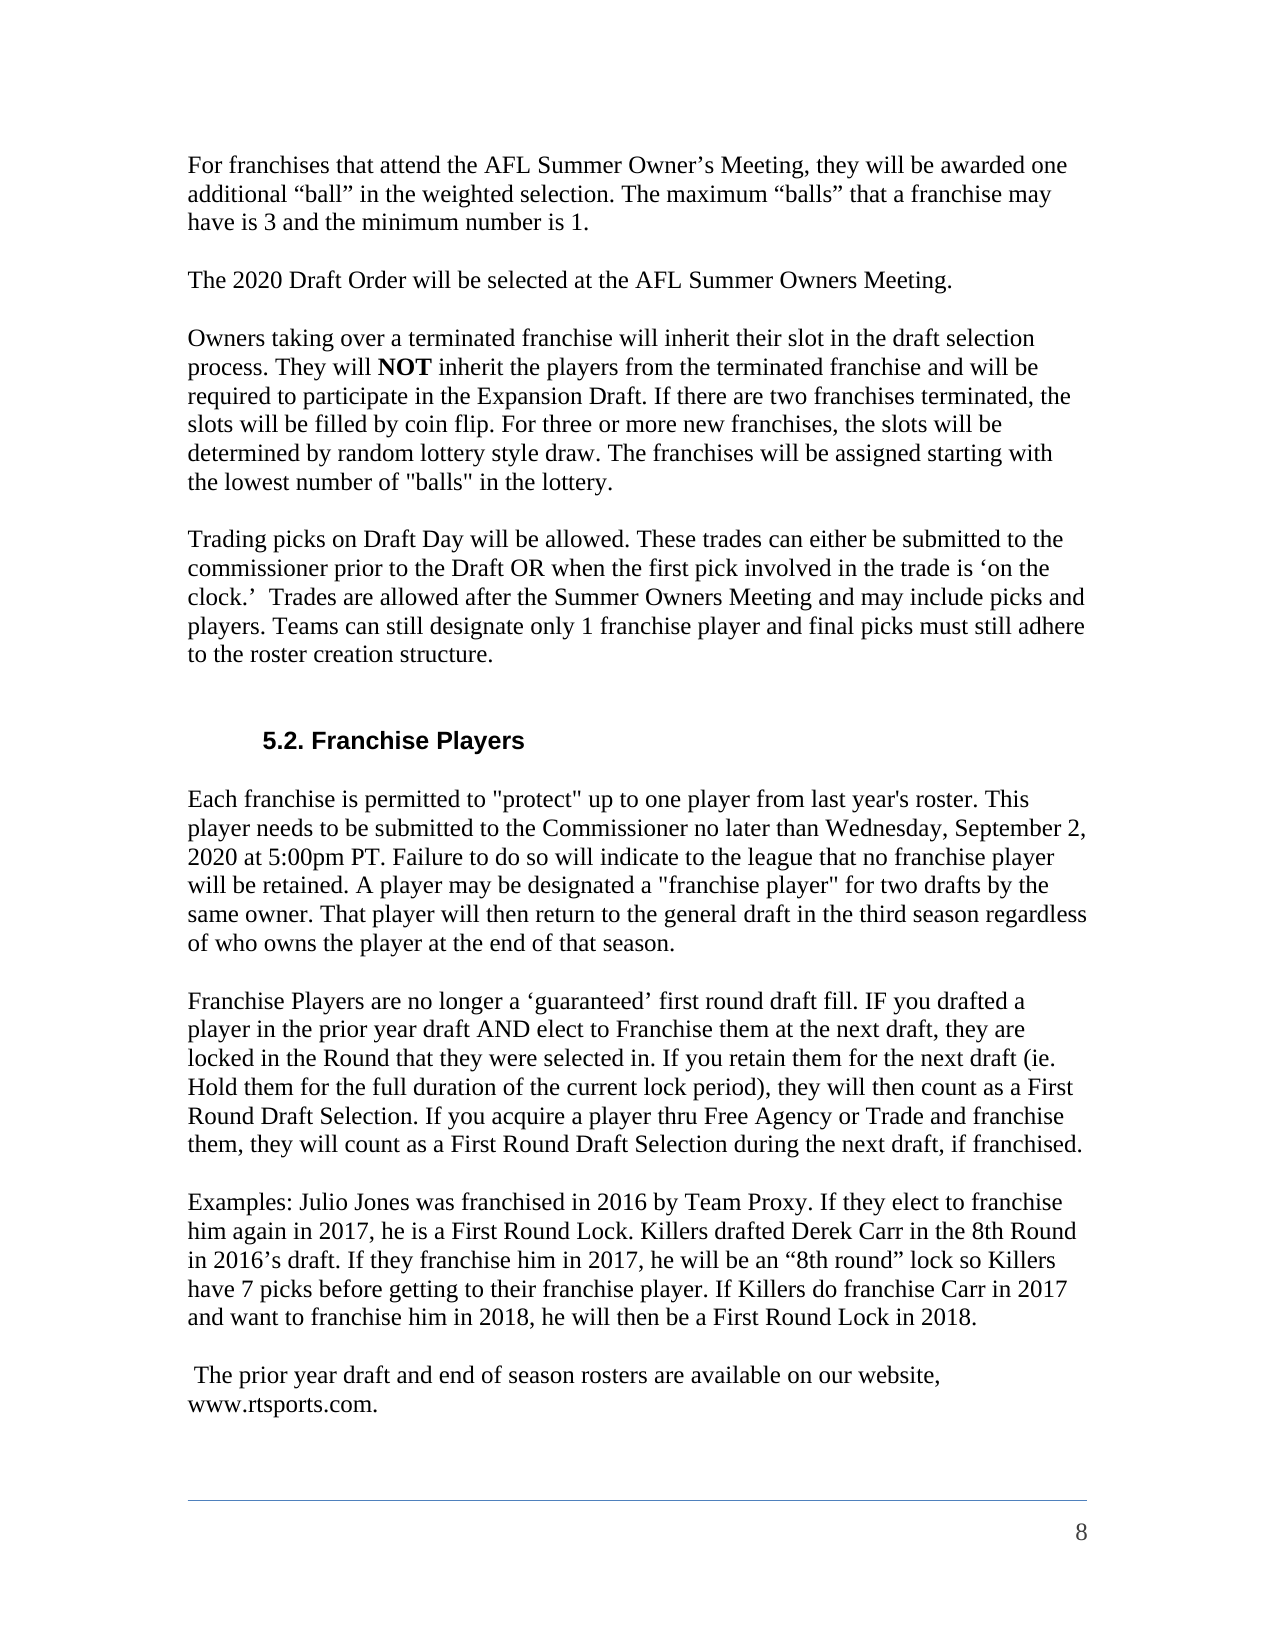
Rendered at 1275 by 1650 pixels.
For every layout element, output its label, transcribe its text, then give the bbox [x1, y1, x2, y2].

text The prior year draft and end of season rosters are available on our website, www.rtsports.com. [187, 1360, 1087, 1418]
text 5.2. Franchise Players [262, 726, 1087, 755]
text Franchise Players are no longer a ‘guaranteed’ first round draft fill. IF you drafted a player in the prior year draft AND elect to Franchise them at the next draft, they are locked in the Round that they were selected in. If you retain them for the next draft (ie. Hold them for the full duration of the current lock period), they will then count as a First Round Draft Selection. If you acquire a player thru Free Agency or Trade and franchise them, they will count as a First Round Draft Selection during the next draft, if franchised. [187, 986, 1087, 1158]
text Owners taking over a terminated franchise will inherit their slot in the draft selection process. They will NOT inherit the players from the terminated franchise and will be required to participate in the Expansion Draft. If there are two franchises terminated, the slots will be filled by coin flip. For three or more new franchises, the slots will be determined by random lottery style draw. The franchises will be assigned starting with the lowest number of "balls" in the lottery. Trading picks on Draft Day will be allowed. These trades can either be submitted to the commissioner prior to the Draft OR when the first pick involved in the trade is ‘on the clock.’ Trades are allowed after the Summer Owners Meeting and may include picks and players. Teams can still designate only 1 franchise player and final picks must still adhere to the roster creation structure. [187, 323, 1087, 697]
text Each franchise is permitted to "protect" up to one player from last year's roster. This player needs to be submitted to the Commissioner no later than Wednesday, September 2, 2020 at 5:00pm PT. Failure to do so will indicate to the league that no franchise player will be retained. A player may be designated a "franchise player" for two drafts by the same owner. That player will then return to the general draft in the third season regardless of who owns the player at the end of that season. [187, 784, 1087, 957]
text The 2020 Draft Order will be selected at the AFL Summer Owners Meeting. [187, 265, 1087, 294]
text Examples: Julio Jones was franchised in 2016 by Team Proxy. If they elect to franchise him again in 2017, he is a First Round Lock. Killers drafted Derek Carr in the 8th Round in 2016’s draft. If they franchise him in 2017, he will be an “8th round” lock so Killers have 7 picks before getting to their franchise player. If Killers do franchise Carr in 2017 and want to franchise him in 2018, he will then be a First Round Lock in 2018. [187, 1187, 1087, 1331]
text For franchises that attend the AFL Summer Owner’s Meeting, they will be awarded one additional “ball” in the weighted selection. The maximum “balls” that a franchise may have is 3 and the minimum number is 1. [187, 150, 1087, 236]
